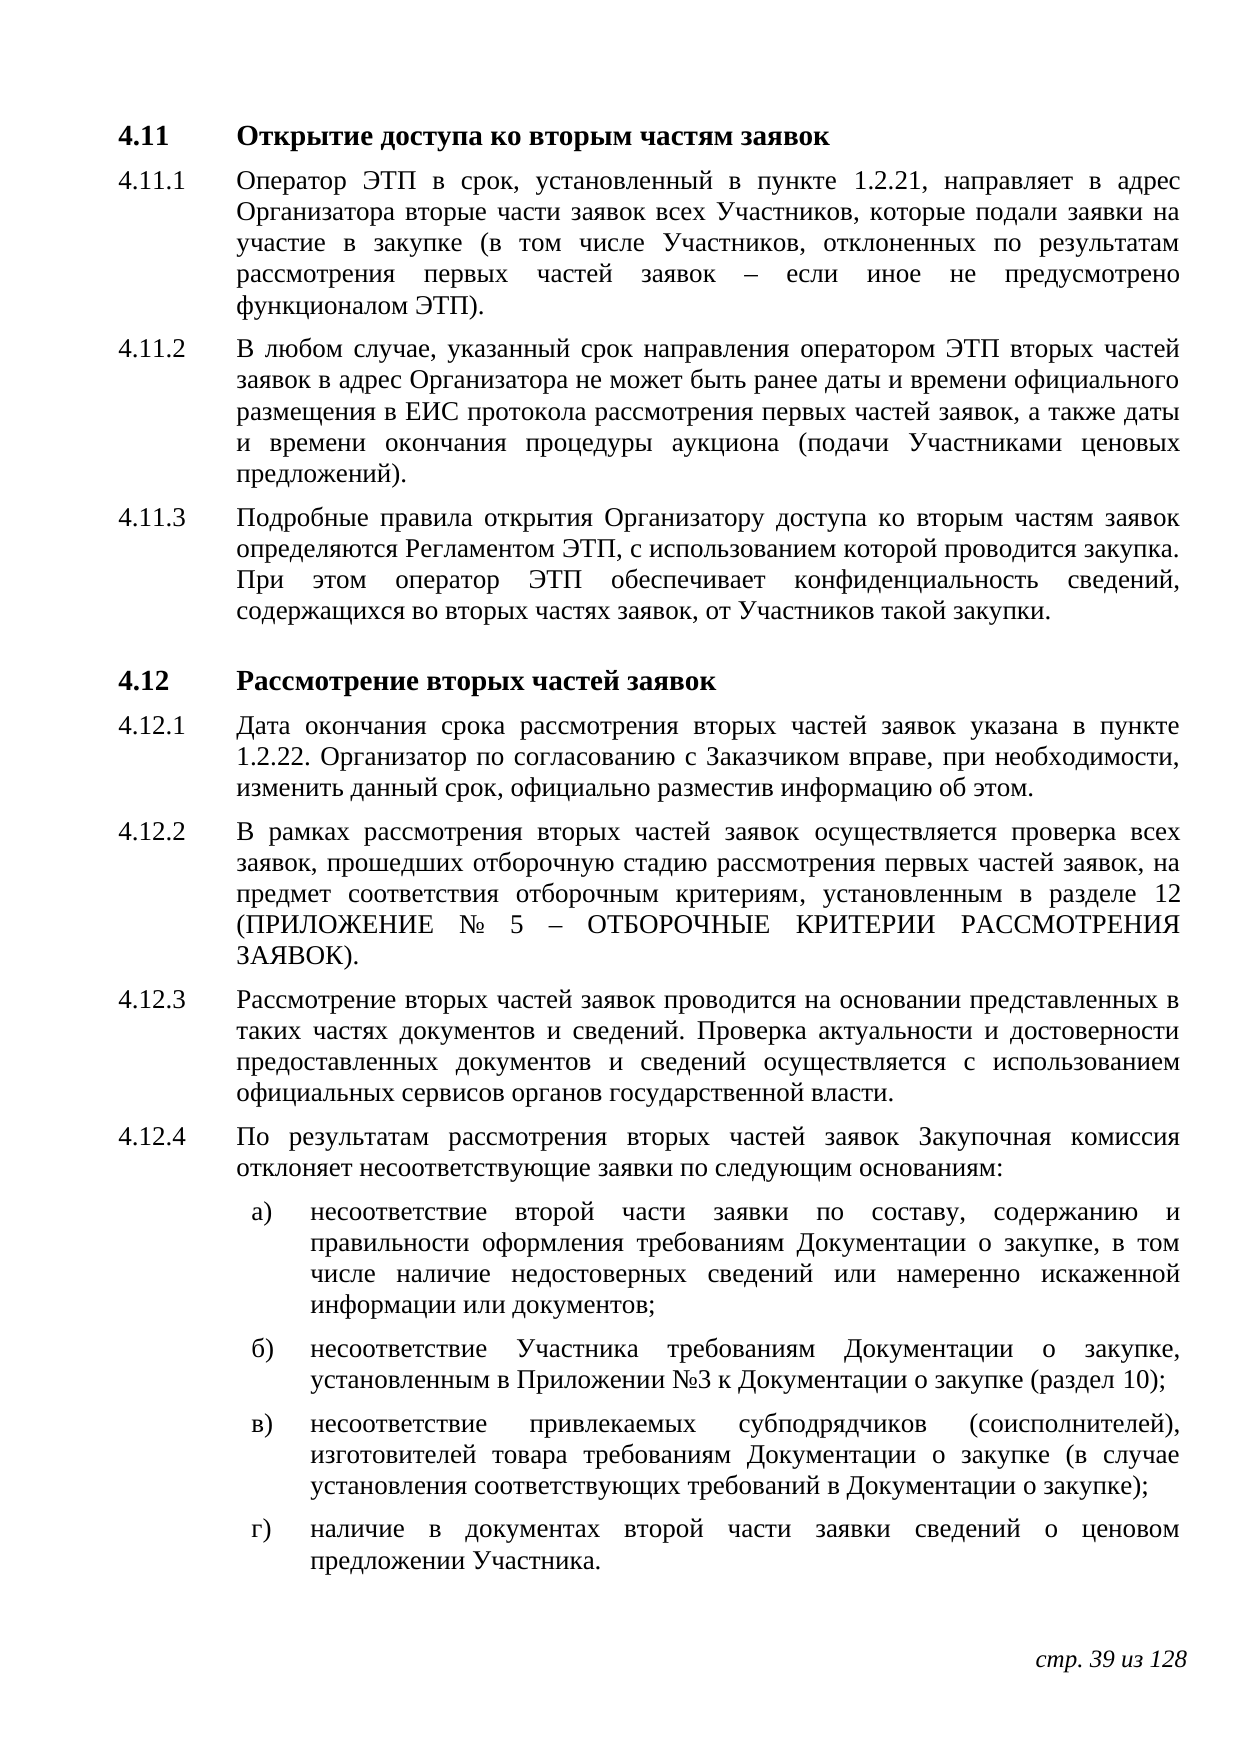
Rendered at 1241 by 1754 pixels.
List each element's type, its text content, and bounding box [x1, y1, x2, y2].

list Рассмотрение вторых частей заявок проводится на основании представленных в таких частях документов и сведений. Проверка актуальности и достоверности предоставленных документов и сведений осуществляется с использованием официальных сервисов органов государственной власти. [118, 983, 1181, 1107]
text Подробные правила открытия Организатору доступа ко вторым частям заявок определяются Регламентом ЭТП, с использованием которой проводится закупка. При этом оператор ЭТП обеспечивает конфиденциальность сведений, содержащихся во вторых частях заявок, от Участников такой закупки. [118, 501, 1181, 625]
text несоответствие привлекаемых субподрядчиков (соисполнителей), изготовителей товара требованиям Документации о закупке (в случае установления соответствующих требований в Документации о закупке); [251, 1407, 1181, 1500]
text В рамках рассмотрения вторых частей заявок осуществляется проверка всех заявок, прошедших отборочную стадию рассмотрения первых частей заявок, на предмет соответствия отборочным критериям, установленным в разделе 12 (ПРИЛОЖЕНИЕ № 5 – ОТБОРОЧНЫЕ КРИТЕРИИ РАССМОТРЕНИЯ ЗАЯВОК). [118, 815, 1181, 970]
text наличие в документах второй части заявки сведений о ценовом предложении Участника. [251, 1513, 1181, 1575]
text Дата окончания срока рассмотрения вторых частей заявок указана в пункте 1.2.22. Организатор по согласованию с Заказчиком вправе, при необходимости, изменить данный срок, официально разместив информацию об этом. [118, 709, 1181, 802]
subtitle Открытие доступа ко вторым частям заявок [118, 118, 1181, 152]
text По результатам рассмотрения вторых частей заявок Закупочная комиссия отклоняет несоответствующие заявки по следующим основаниям: [118, 1120, 1181, 1182]
text Оператор ЭТП в срок, установленный в пункте 1.2.21, направляет в адрес Организатора вторые части заявок всех Участников, которые подали заявки на участие в закупке (в том числе Участников, отклоненных по результатам рассмотрения первых частей заявок – если иное не предусмотрено функционалом ЭТП). [118, 164, 1181, 320]
text В любом случае, указанный срок направления оператором ЭТП вторых частей заявок в адрес Организатора не может быть ранее даты и времени официального размещения в ЕИС протокола рассмотрения первых частей заявок, а также даты и времени окончания процедуры аукциона (подачи Участниками ценовых предложений). [118, 332, 1181, 488]
subtitle Рассмотрение вторых частей заявок [118, 663, 1181, 696]
text несоответствие второй части заявки по составу, содержанию и правильности оформления требованиям Документации о закупке, в том числе наличие недостоверных сведений или намеренно искаженной информации или документов; [251, 1195, 1181, 1319]
text несоответствие Участника требованиям Документации о закупке, установленным в Приложении №3 к Документации о закупке (раздел 10); [251, 1332, 1181, 1394]
